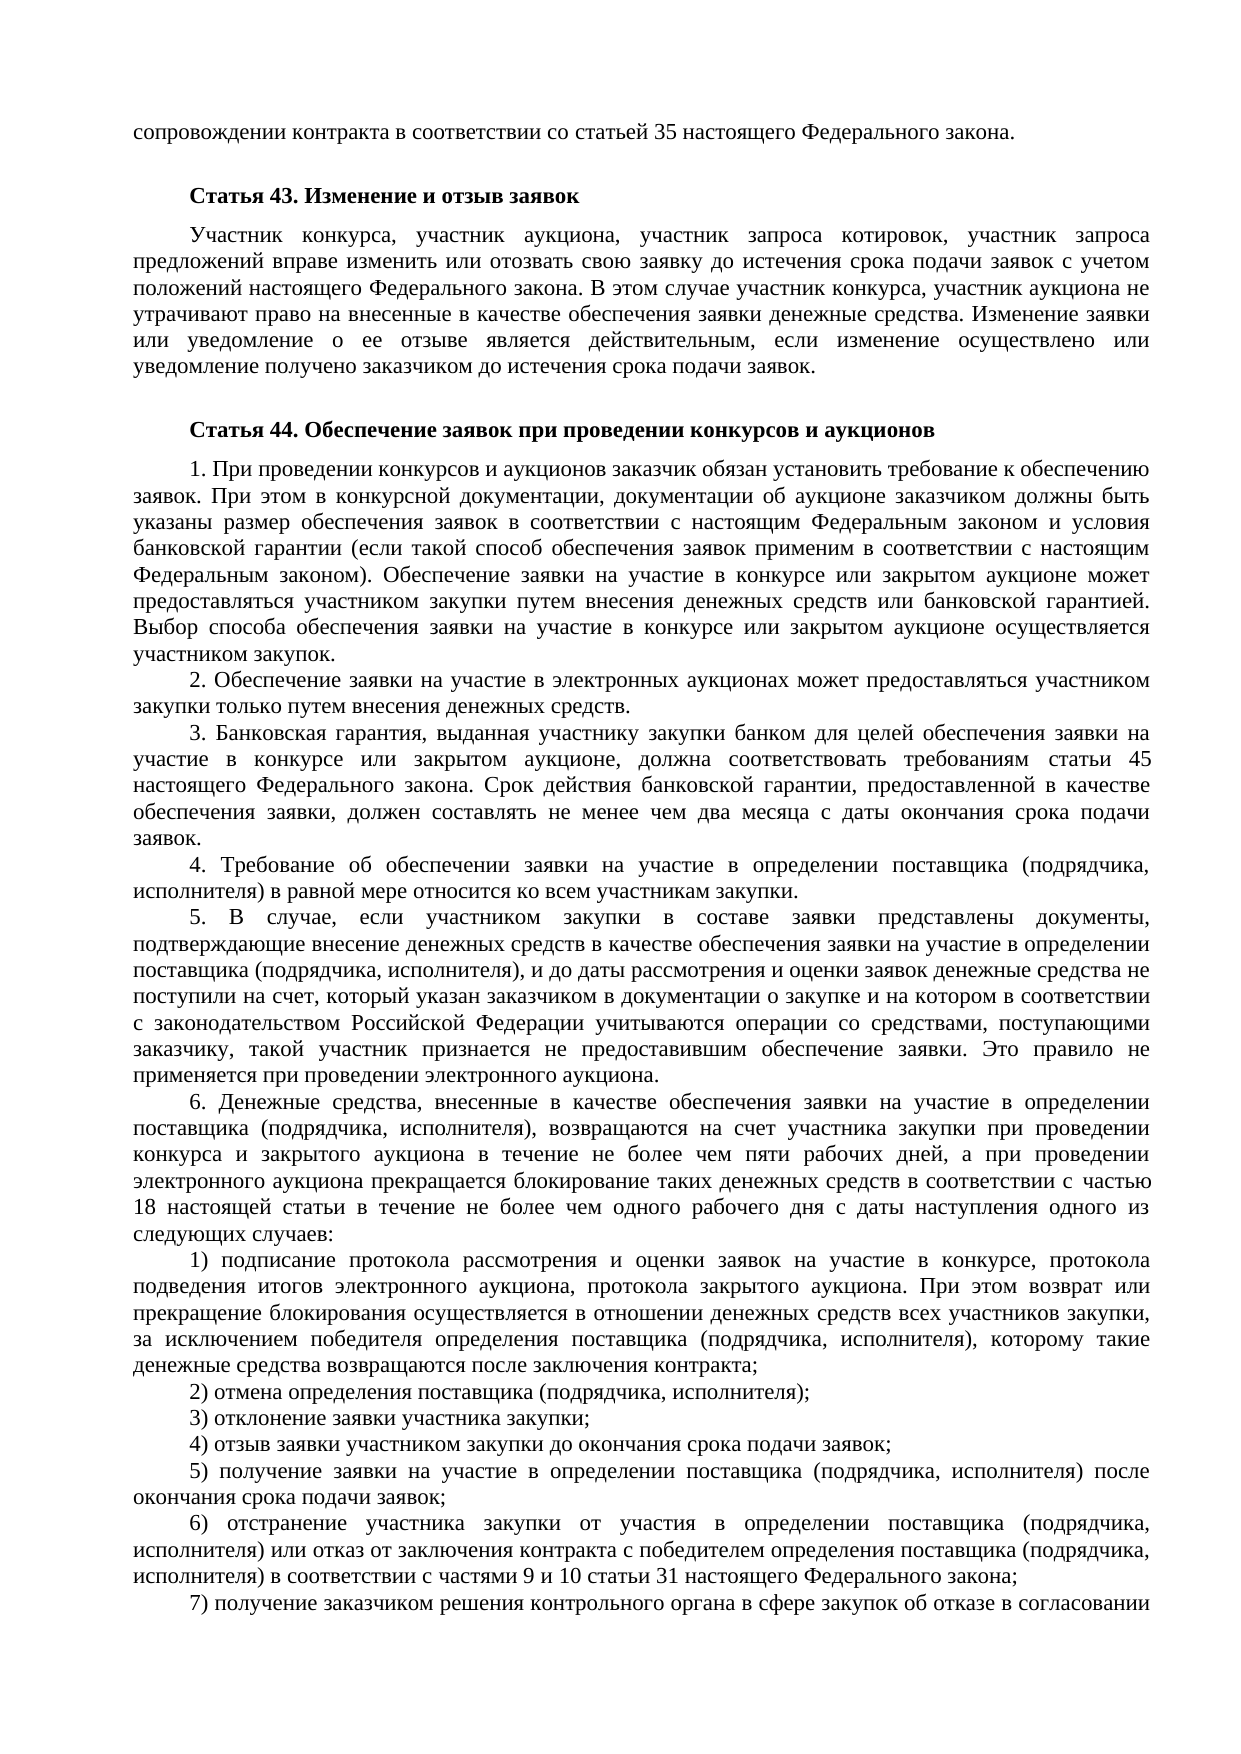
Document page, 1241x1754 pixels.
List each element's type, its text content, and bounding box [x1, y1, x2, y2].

text 3. Банковская гарантия, выданная участнику закупки банком для целей обеспечения заявки на участие в конкурсе или закрытом аукционе, должна соответствовать требованиям статьи 45 настоящего Федерального закона. Срок действия банковской гарантии, предоставленной в качестве обеспечения заявки, должен составлять не менее чем два месяца с даты окончания срока подачи заявок. [133, 719, 1152, 851]
text 2. Обеспечение заявки на участие в электронных аукционах может предоставляться участником закупки только путем внесения денежных средств. [133, 666, 1152, 719]
text 4) отзыв заявки участником закупки до окончания срока подачи заявок; [133, 1430, 1152, 1457]
text 5. В случае, если участником закупки в составе заявки представлены документы, подтверждающие внесение денежных средств в качестве обеспечения заявки на участие в определении поставщика (подрядчика, исполнителя), и до даты рассмотрения и оценки заявок денежные средства не поступили на счет, который указан заказчиком в документации о закупке и на котором в соответствии с законодательством Российской Федерации учитываются операции со средствами, поступающими заказчику, такой участник признается не предоставившим обеспечение заявки. Это правило не применяется при проведении электронного аукциона. [133, 903, 1152, 1088]
text 6) отстранение участника закупки от участия в определении поставщика (подрядчика, исполнителя) или отказ от заключения контракта с победителем определения поставщика (подрядчика, исполнителя) в соответствии с частями 9 и 10 статьи 31 настоящего Федерального закона; [133, 1509, 1152, 1588]
text 4. Требование об обеспечении заявки на участие в определении поставщика (подрядчика, исполнителя) в равной мере относится ко всем участникам закупки. [133, 851, 1152, 903]
text 3) отклонение заявки участника закупки; [133, 1404, 1152, 1430]
text Участник конкурса, участник аукциона, участник запроса котировок, участник запроса предложений вправе изменить или отозвать свою заявку до истечения срока подачи заявок с учетом положений настоящего Федерального закона. В этом случае участник конкурса, участник аукциона не утрачивают право на внесенные в качестве обеспечения заявки денежные средства. Изменение заявки или уведомление о ее отзыве является действительным, если изменение осуществлено или уведомление получено заказчиком до истечения срока подачи заявок. [133, 221, 1152, 379]
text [133, 118, 1152, 144]
text 1) подписание протокола рассмотрения и оценки заявок на участие в конкурсе, протокола подведения итогов электронного аукциона, протокола закрытого аукциона. При этом возврат или прекращение блокирования осуществляется в отношении денежных средств всех участников закупки, за исключением победителя определения поставщика (подрядчика, исполнителя), которому такие денежные средства возвращаются после заключения контракта; [133, 1246, 1152, 1378]
text 1. При проведении конкурсов и аукционов заказчик обязан установить требование к обеспечению заявок. При этом в конкурсной документации, документации об аукционе заказчиком должны быть указаны размер обеспечения заявок в соответствии с настоящим Федеральным законом и условия банковской гарантии (если такой способ обеспечения заявок применим в соответствии с настоящим Федеральным законом). Обеспечение заявки на участие в конкурсе или закрытом аукционе может предоставляться участником закупки путем внесения денежных средств или банковской гарантией. Выбор способа обеспечения заявки на участие в конкурсе или закрытом аукционе осуществляется участником закупок. [133, 455, 1152, 666]
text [133, 1588, 1152, 1615]
text 6. Денежные средства, внесенные в качестве обеспечения заявки на участие в определении поставщика (подрядчика, исполнителя), возвращаются на счет участника закупки при проведении конкурса и закрытого аукциона в течение не более чем пяти рабочих дней, а при проведении электронного аукциона прекращается блокирование таких денежных средств в соответствии с частью 18 настоящей статьи в течение не более чем одного рабочего дня с даты наступления одного из следующих случаев: [133, 1088, 1152, 1246]
text 5) получение заявки на участие в определении поставщика (подрядчика, исполнителя) после окончания срока подачи заявок; [133, 1457, 1152, 1509]
text Статья 44. Обеспечение заявок при проведении конкурсов и аукционов [133, 416, 1152, 443]
text Статья 43. Изменение и отзыв заявок [133, 182, 1152, 208]
text 2) отмена определения поставщика (подрядчика, исполнителя); [133, 1378, 1152, 1404]
